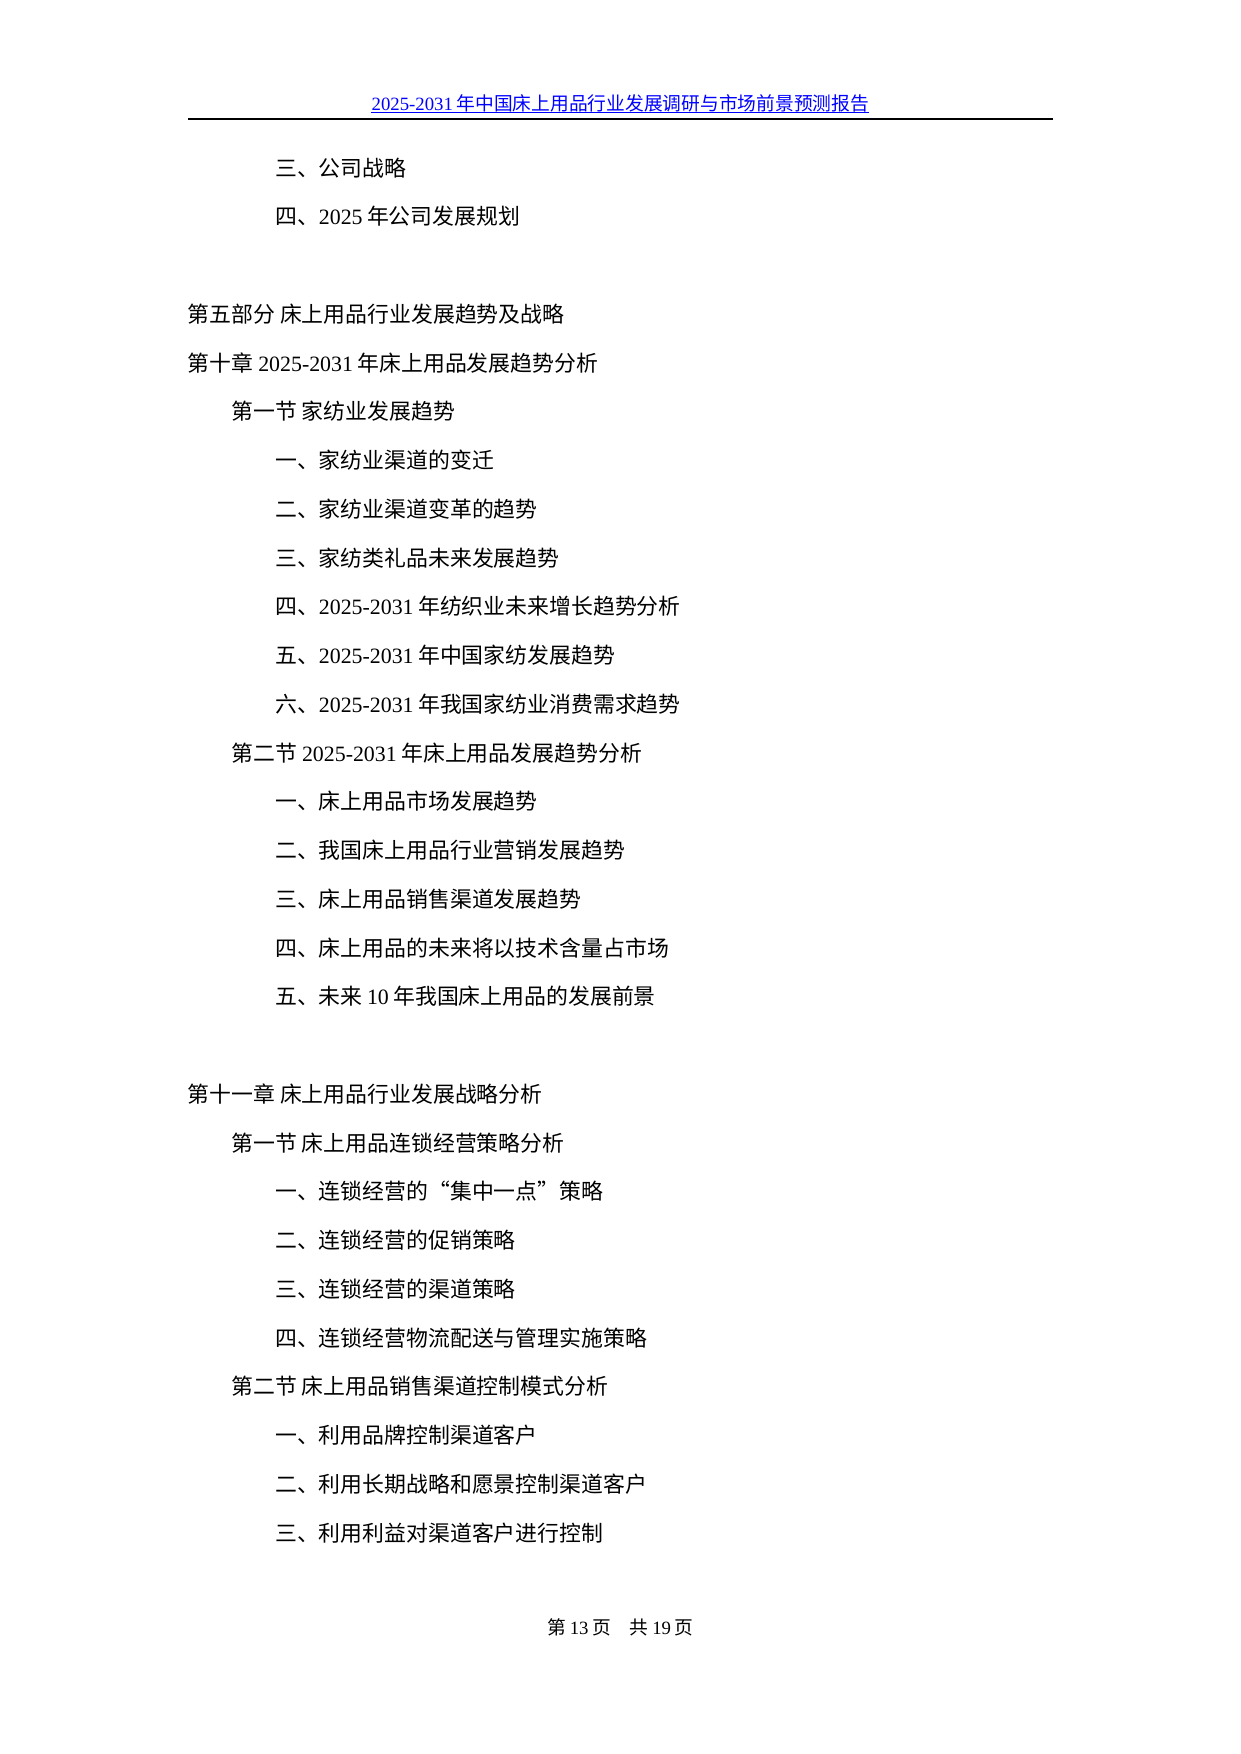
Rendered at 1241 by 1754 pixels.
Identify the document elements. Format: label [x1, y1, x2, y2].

text [187, 150, 1053, 1548]
